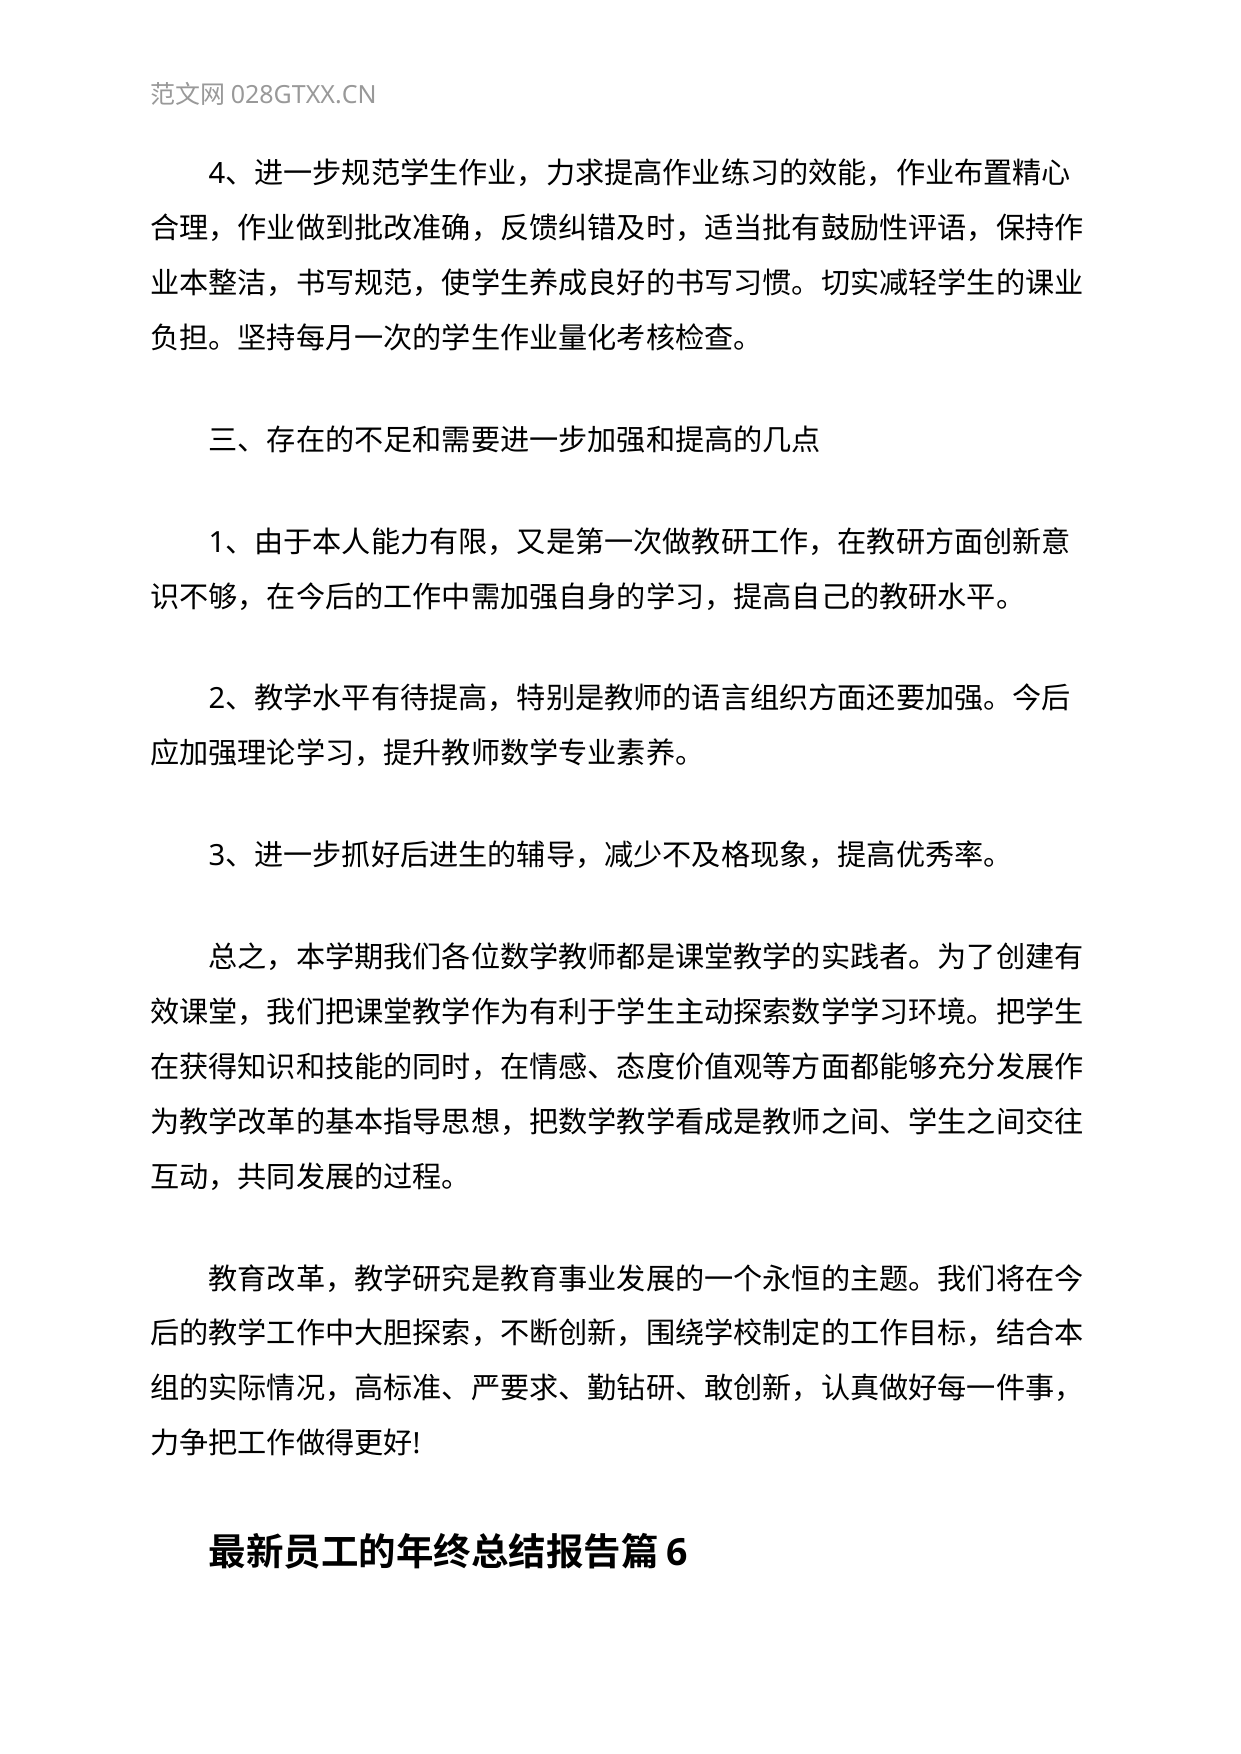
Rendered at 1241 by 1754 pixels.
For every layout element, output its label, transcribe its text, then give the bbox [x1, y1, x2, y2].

text 2、教学水平有待提高，特别是教师的语言组织方面还要加强。今后应加强理论学习，提升教师数学专业素养。 [150, 675, 1090, 772]
text 最新员工的年终总结报告篇6 [150, 1522, 1090, 1576]
text 4、进一步规范学生作业，力求提高作业练习的效能，作业布置精心合理，作业做到批改准确，反馈纠错及时，适当批有鼓励性评语，保持作业本整洁，书写规范，使学生养成良好的书写习惯。切实减轻学生的课业负担。坚持每月一次的学生作业量化考核检查。 [150, 150, 1090, 357]
text 三、存在的不足和需要进一步加强和提高的几点 [150, 417, 1090, 459]
text 1、由于本人能力有限，又是第一次做教研工作，在教研方面创新意识不够，在今后的工作中需加强自身的学习，提高自己的教研水平。 [150, 518, 1090, 616]
text 教育改革，教学研究是教育事业发展的一个永恒的主题。我们将在今后的教学工作中大胆探索，不断创新，围绕学校制定的工作目标，结合本组的实际情况，高标准、严要求、勤钻研、敢创新，认真做好每一件事，力争把工作做得更好! [150, 1255, 1090, 1462]
text 总之，本学期我们各位数学教师都是课堂教学的实践者。为了创建有效课堂，我们把课堂教学作为有利于学生主动探索数学学习环境。把学生在获得知识和技能的同时，在情感、态度价值观等方面都能够充分发展作为教学改革的基本指导思想，把数学教学看成是教师之间、学生之间交往互动，共同发展的过程。 [150, 934, 1090, 1196]
text 3、进一步抓好后进生的辅导，减少不及格现象，提高优秀率。 [150, 832, 1090, 874]
